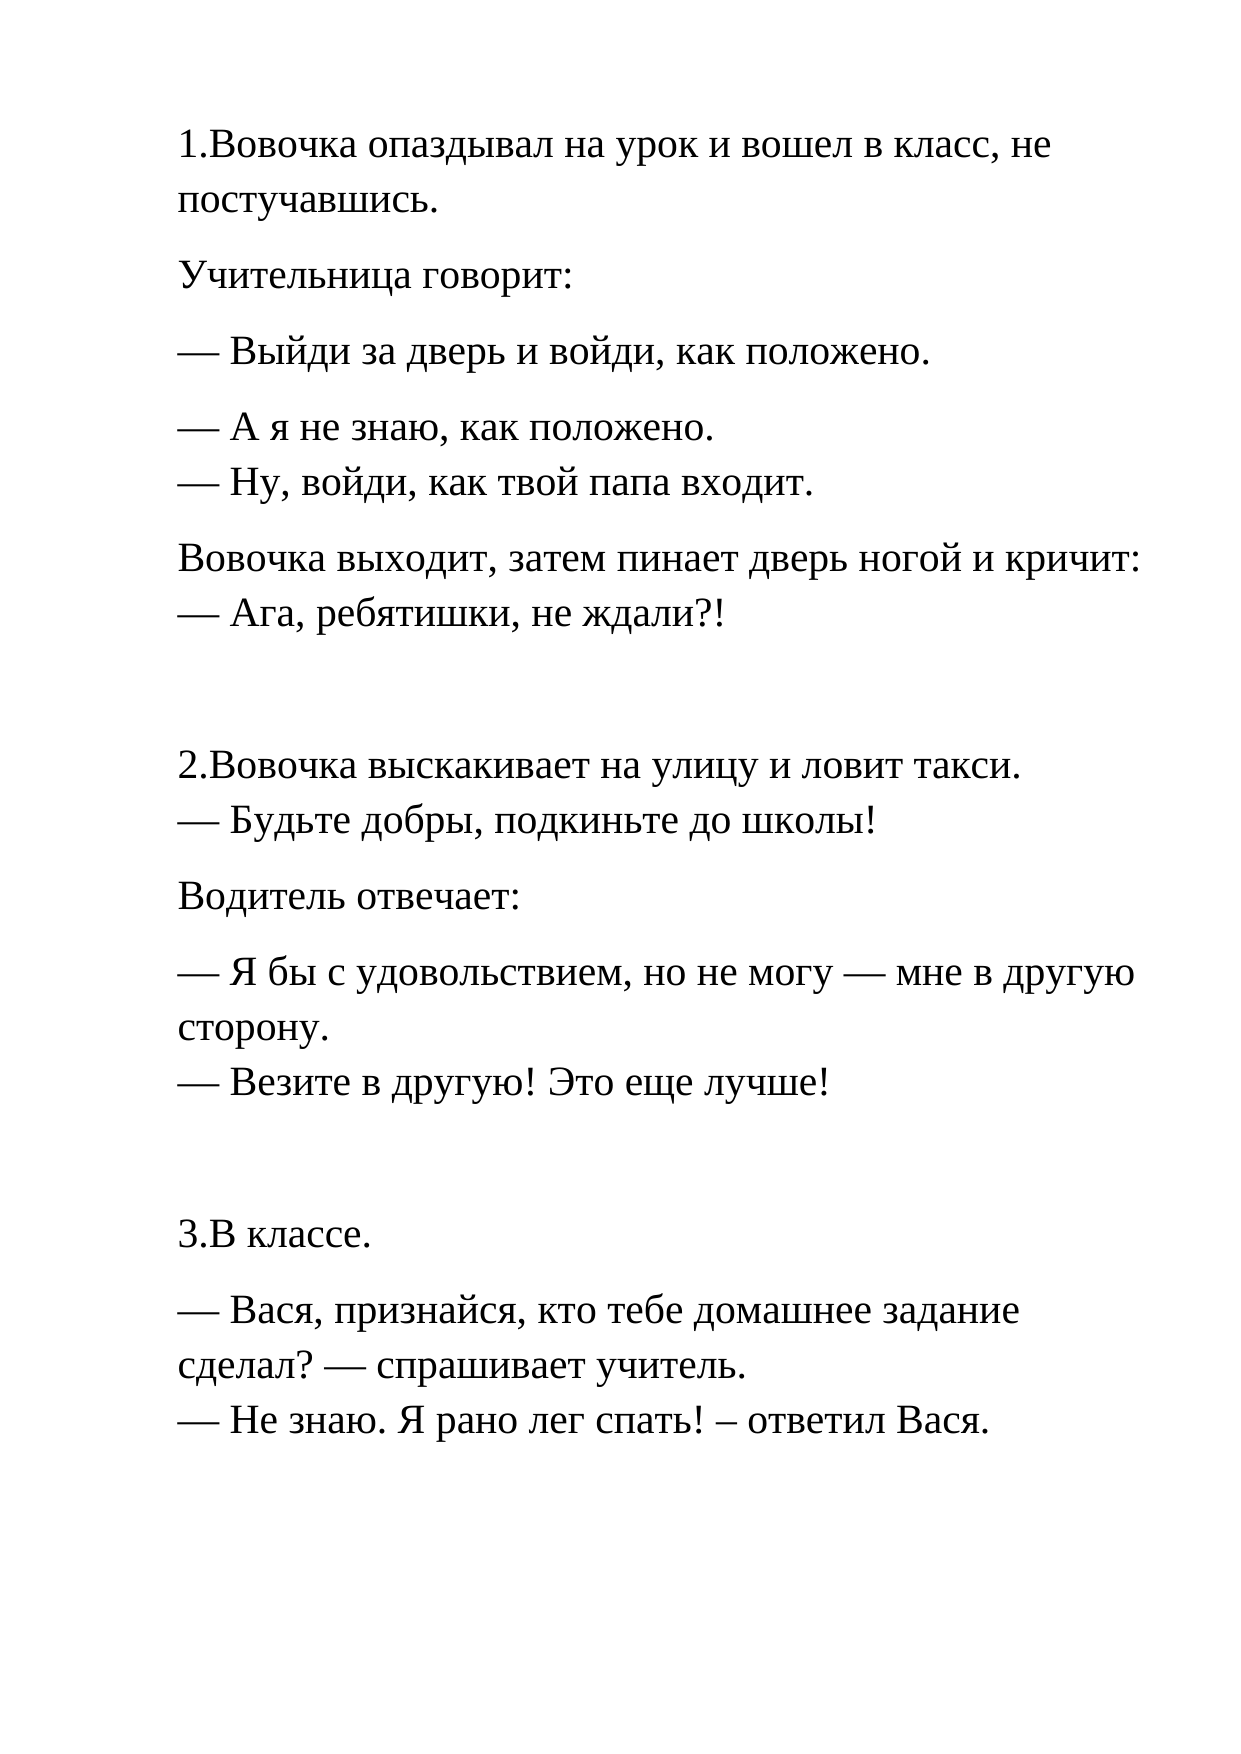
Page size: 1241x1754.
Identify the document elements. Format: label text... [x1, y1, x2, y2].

text Учительница говорит: [177, 249, 1152, 297]
text 3.В классе. [177, 1208, 1152, 1256]
text — Я бы с удовольствием, но не могу — мне в другую сторону. — Везите в другую! Это еще лучше! [177, 946, 1152, 1104]
text Водитель отвечает: [177, 870, 1152, 918]
text — Вася, признайся, кто тебе домашнее задание сделал? — спрашивает учитель. — Не знаю. Я рано лег спать! – ответил Вася. [177, 1284, 1152, 1442]
text — Выйди за дверь и войди, как положено. [177, 325, 1152, 373]
text 1.Вовочка опаздывал на урок и вошел в класс, не постучавшись. [177, 118, 1152, 221]
text — А я не знаю, как положено. — Ну, войди, как твой папа входит. [177, 401, 1152, 504]
text Вовочка выходит, затем пинает дверь ногой и кричит: — Ага, ребятишки, не ждали?! [177, 532, 1152, 635]
text 2.Вовочка выскакивает на улицу и ловит такси. — Будьте добры, подкиньте до школы! [177, 739, 1152, 842]
